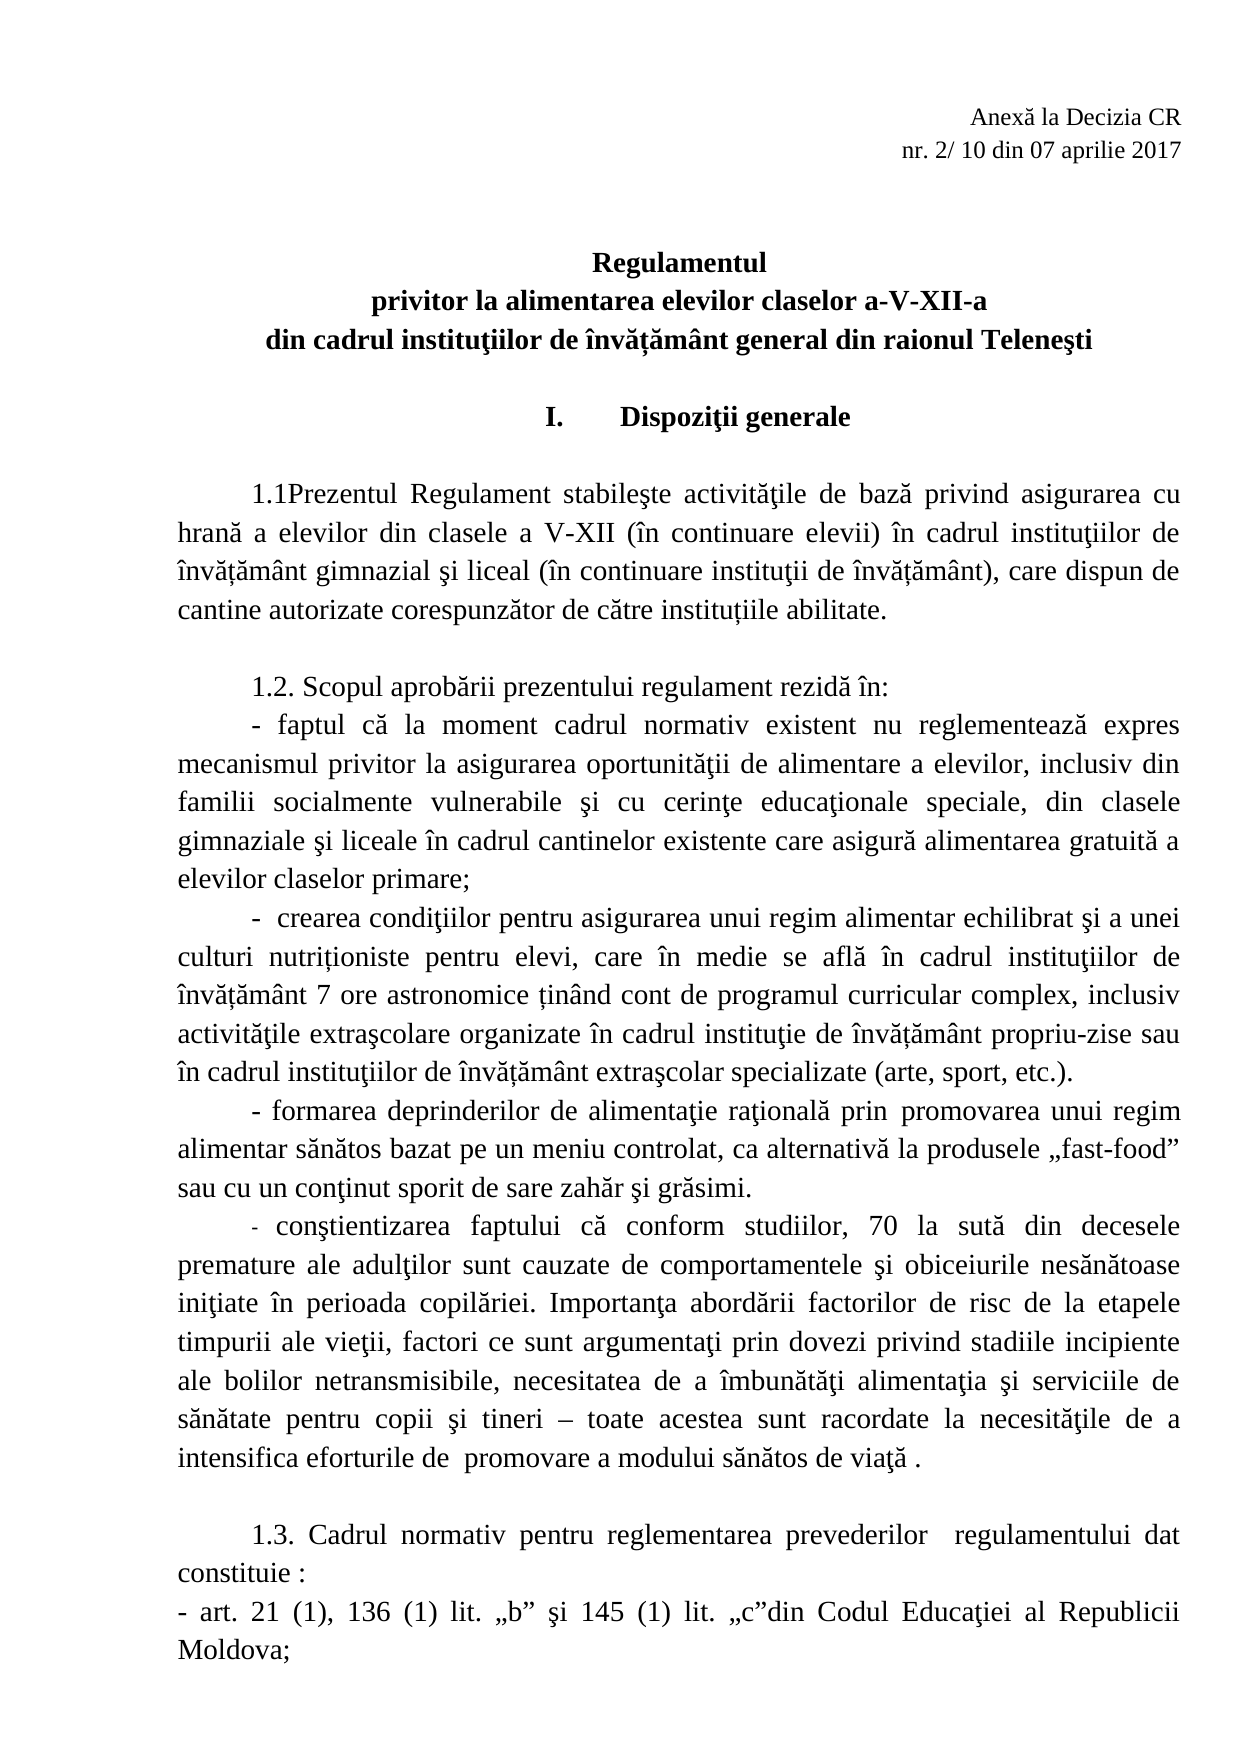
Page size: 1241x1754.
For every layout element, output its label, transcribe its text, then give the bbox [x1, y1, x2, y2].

text - conştientizarea faptului că conform studiilor, 70 la sută din decesele premature ale adulţilor sunt cauzate de comportamentele şi obiceiurile nesănătoase iniţiate în perioada copilăriei. Importanţa abordării factorilor de risc de la etapele timpurii ale vieţii, factori ce sunt argumentaţi prin dovezi privind stadiile incipiente ale bolilor netransmisibile, necesitatea de a îmbunătăţi alimentaţia şi serviciile de sănătate pentru copii şi tineri – toate acestea sunt racordate la necesităţile de a intensifica eforturile de promovare a modului sănătos de viaţă . [177, 1208, 1181, 1473]
text 1.2. Scopul aprobării prezentului regulament rezidă în: [177, 669, 1181, 702]
text 1.3. Cadrul normativ pentru reglementarea prevederilor regulamentului dat constituie : [177, 1517, 1181, 1589]
text - art. 21 (1), 136 (1) lit. „b” şi 145 (1) lit. „c”din Codul Educaţiei al Republicii Moldova; [177, 1594, 1181, 1666]
text - formarea deprinderilor de alimentaţie raţională prin promovarea unui regim alimentar sănătos bazat pe un meniu controlat, ca alternativă la produsele „fast-food” sau cu un conţinut sporit de sare zahăr şi grăsimi. [177, 1093, 1181, 1203]
text - faptul că la moment cadrul normativ existent nu reglementează expres mecanismul privitor la asigurarea oportunităţii de alimentare a elevilor, inclusiv din familii socialmente vulnerabile şi cu cerinţe educaţionale speciale, din clasele gimnaziale şi liceale în cadrul cantinelor existente care asigură alimentarea gratuită a elevilor claselor primare; [177, 707, 1181, 895]
text din cadrul instituţiilor de învățământ general din raionul Teleneşti [177, 322, 1181, 356]
text 1.1Prezentul Regulament stabileşte activităţile de bază privind asigurarea cu hrană a elevilor din clasele a V-XII (în continuare elevii) în cadrul instituţiilor de învățământ gimnazial şi liceal (în continuare instituţii de învățământ), care dispun de cantine autorizate corespunzător de către instituțiile abilitate. [177, 476, 1181, 625]
text Anexă la Decizia CR [177, 102, 1181, 131]
text Regulamentul [177, 245, 1181, 278]
text privitor la alimentarea elevilor claselor a-V-XII-a [177, 283, 1181, 317]
list Dispoziţii generale [215, 399, 1181, 433]
text - crearea condiţiilor pentru asigurarea unui regim alimentar echilibrat şi a unei culturi nutriționiste pentru elevi, care în medie se află în cadrul instituţiilor de învățământ 7 ore astronomice ținând cont de programul curricular complex, inclusiv activităţile extraşcolare organizate în cadrul instituţie de învățământ propriu-zise sau în cadrul instituţiilor de învățământ extraşcolar specializate (arte, sport, etc.). [177, 900, 1181, 1088]
text nr. 2/ 10 din 07 aprilie 2017 [177, 135, 1181, 164]
